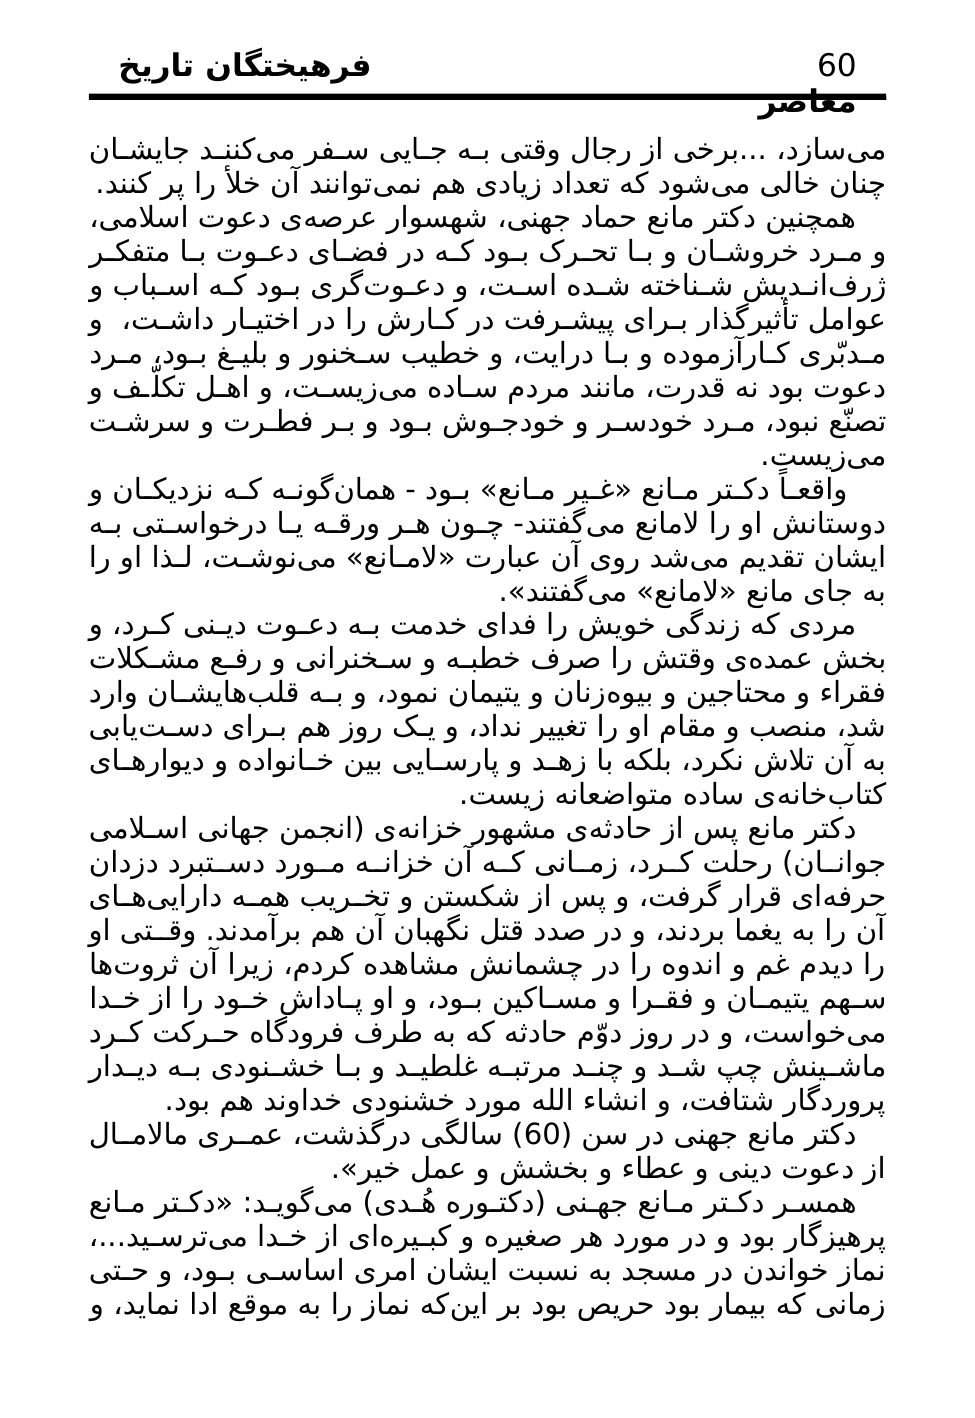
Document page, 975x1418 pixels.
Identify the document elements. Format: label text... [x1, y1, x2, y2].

text دکتر مانع جهنی در سن (60) سالگی درگذشت، عمری مالامال از دعوت دینی و عطاء و بخشش و عمل خیر». [89, 1117, 886, 1185]
text واقعاً دکتر مانع «غیر مانع» بود - همان‌گونه که نزدیکان و دوستانش او را لامانع می‌گفتند- چون هر ورقه یا درخواستی به ایشان تقدیم می‌شد روی آن عبارت «لامانع» می‌نوشت، لذا او را به جای مانع «لامانع» می‌گفتند». [89, 472, 886, 608]
text مردی که زندگی خویش را فدای خدمت به دعوت دینی کرد، و بخش عمده‌ی وقتش را صرف خطبه و سخنرانی و رفع مشکلات فقراء و محتاجین و بیوه‌زنان و یتیمان نمود، و به قلب‌هایشان وارد شد، منصب و مقام او را تغییر نداد، و یک روز هم برای دست‌یابی به آن تلاش نکرد، بلکه با زهد و پارسایی بین خانواده و دیوارهای کتاب‌خانه‌ی ساده متواضعانه زیست. [89, 608, 886, 812]
text همچنین دکتر مانع حماد جهنی، شهسوار عرصه‌ی دعوت اسلامی، و مرد خروشان و با تحرک بود که در فضای دعوت با متفکر ژرف‌اندیش شناخته شده است، و دعوت‌گری بود که اسباب و عوامل تأثیرگذار برای پیشرفت در کارش را در اختیار داشت، و مدبّری کارآزموده و با درایت، و خطیب سخنور و بلیغ بود، مرد دعوت بود نه قدرت، مانند مردم ساده می‌زیست، و اهل تکلّف و تصنّع نبود، مرد خودسر و خودجوش بود و بر فطرت و سرشت می‌زیست. [89, 200, 886, 472]
text دکتر مانع پس از حادثه‌ی مشهور خزانه‌ی (انجمن جهانی اسلامی جوانان) رحلت کرد، زمانی که آن خزانه مورد دستبرد دزدان حرفه‌ای قرار گرفت، و پس از شکستن و تخریب همه دارایی‌های آن را به یغما بردند، و در صدد قتل نگهبان آن هم برآمدند. وقتی او را دیدم غم و اندوه را در چشمانش مشاهده کردم، زیرا آن ثروت‌ها سهم یتیمان و فقرا و مساکین بود، و او پاداش خود را از خدا می‌خواست، و در روز دوّم حادثه که به طرف فرودگاه حرکت کرد ماشینش چپ شد و چند مرتبه غلطید و با خشنودی به دیدار پروردگار شتافت، و انشاء الله مورد خشنودی خداوند هم بود. [89, 812, 886, 1117]
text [89, 1185, 886, 1321]
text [89, 132, 886, 200]
